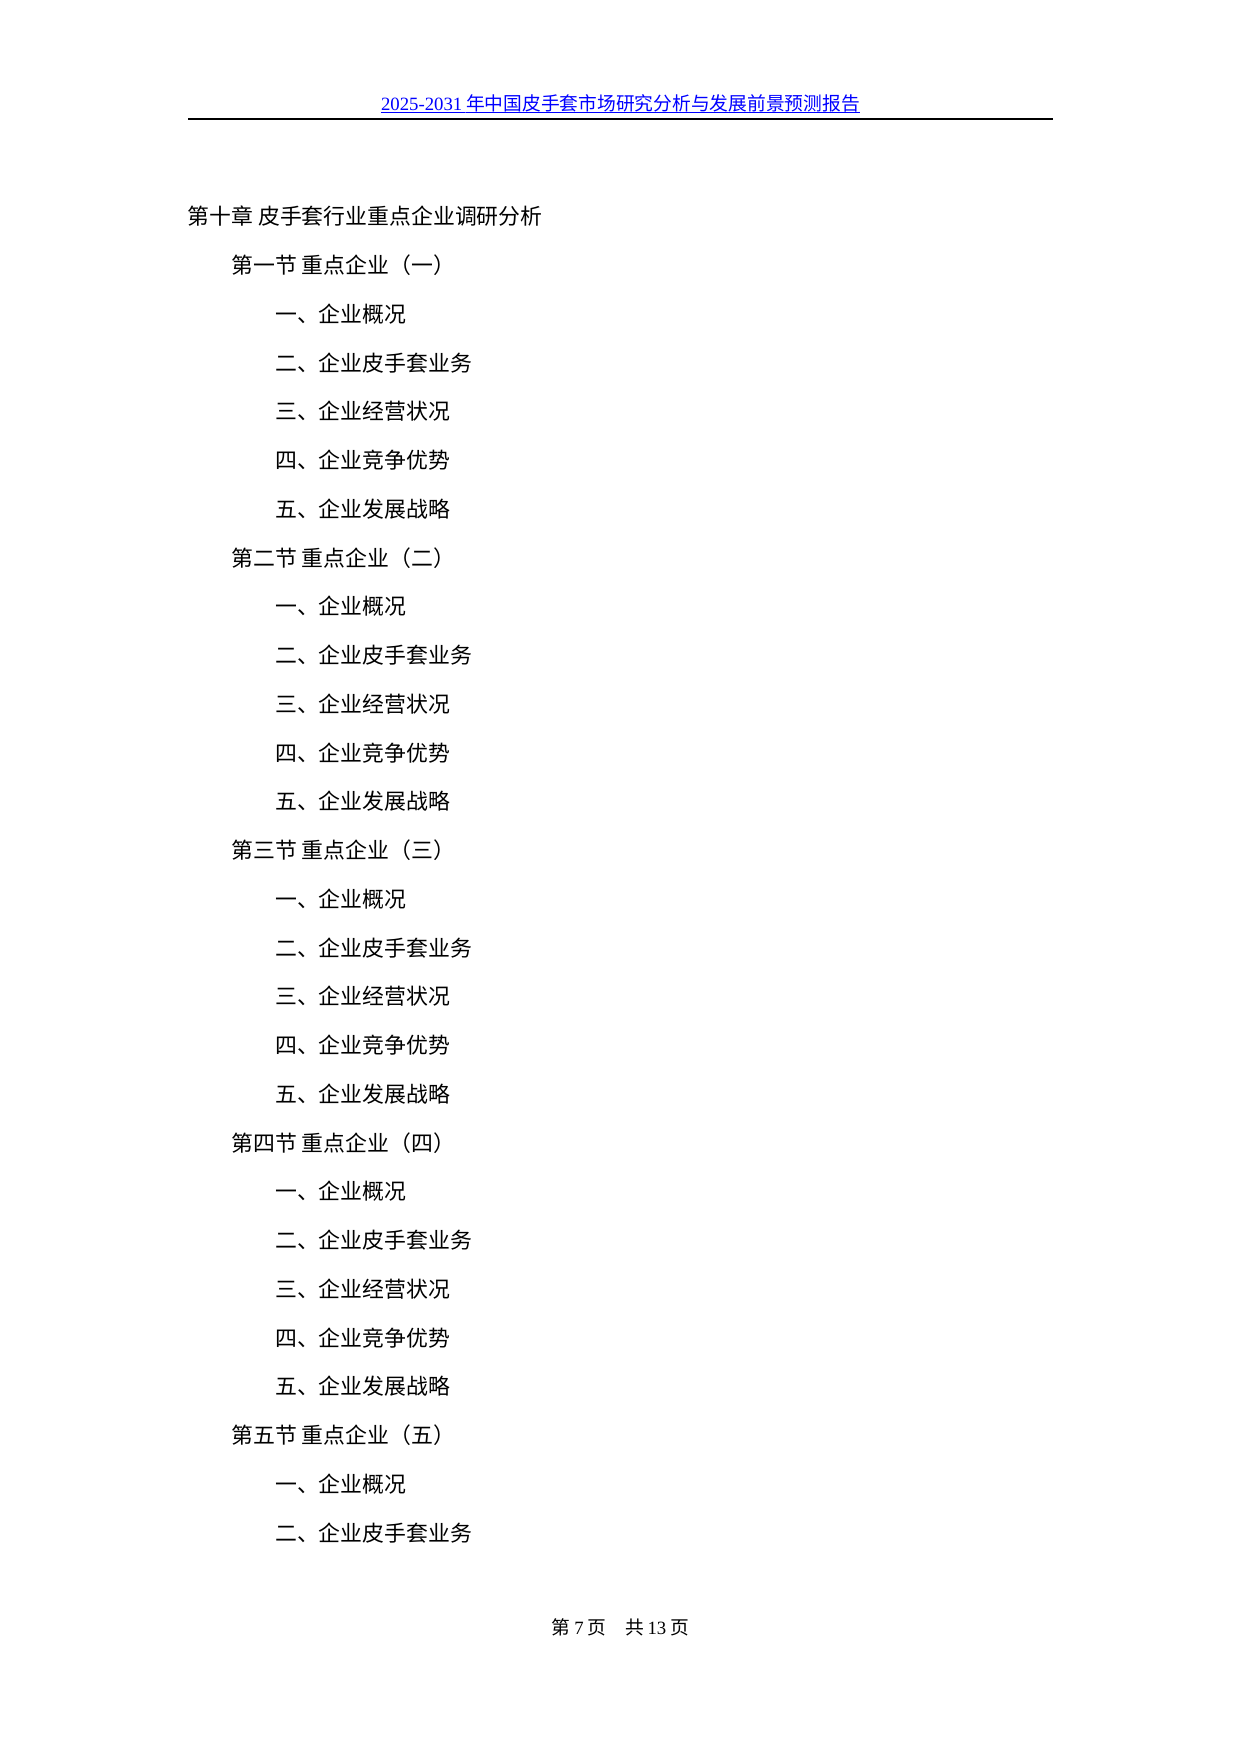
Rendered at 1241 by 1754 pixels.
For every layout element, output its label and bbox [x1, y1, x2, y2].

text [187, 150, 1053, 1548]
